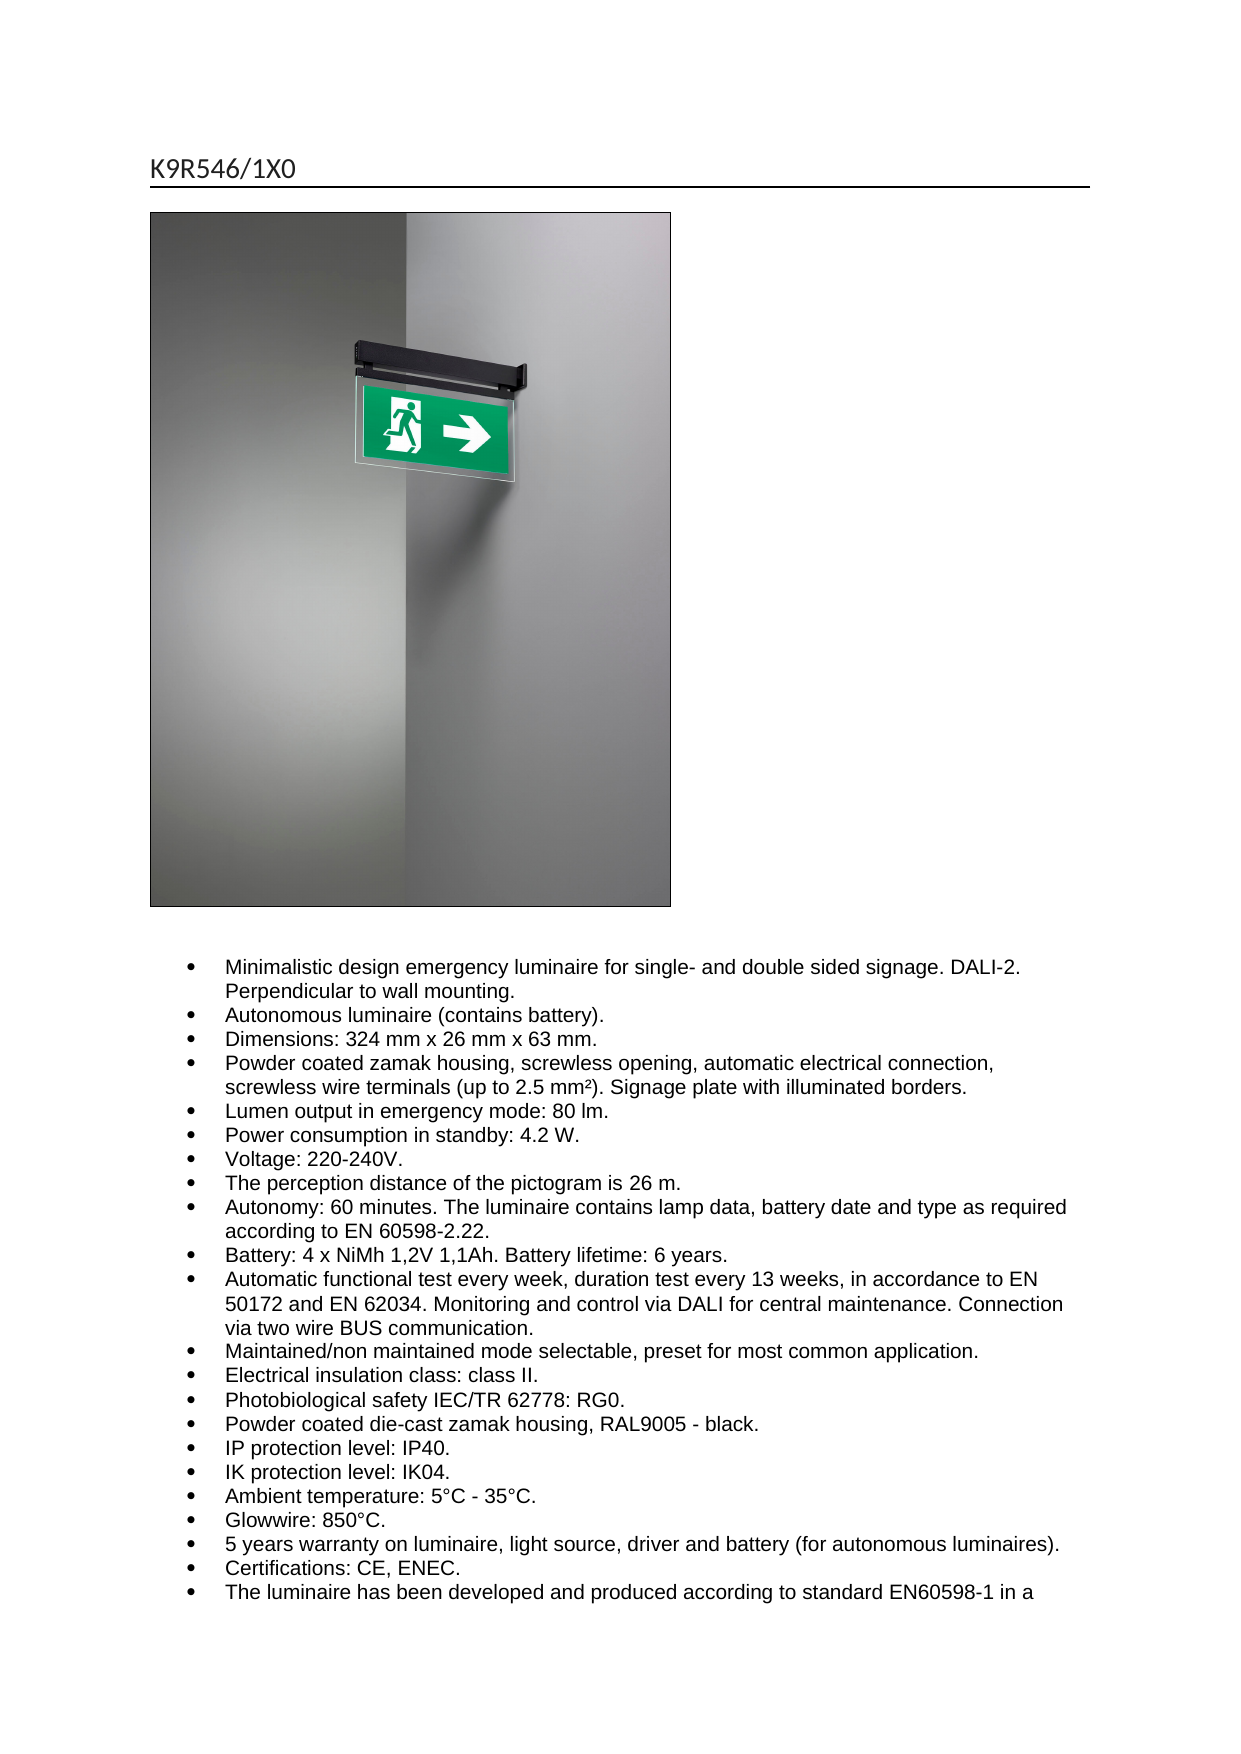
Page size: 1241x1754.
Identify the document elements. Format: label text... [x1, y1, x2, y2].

text K9R546/1X0 [150, 150, 1090, 186]
list Powder coated zamak housing, screwless opening, automatic electrical connection, screwless wire terminals (up to 2.5 mm²). Signage plate with illuminated borders. [187, 1051, 1090, 1099]
picture [151, 213, 670, 906]
list IP protection level: IP40. [187, 1436, 1090, 1459]
list Lumen output in emergency mode: 80 lm. [187, 1099, 1090, 1123]
list IK protection level: IK04. [187, 1459, 1090, 1484]
list Photobiological safety IEC/TR 62778: RG0. [187, 1387, 1090, 1411]
list Autonomy: 60 minutes. The luminaire contains lamp data, battery date and type as required according to EN 60598-2.22. [187, 1195, 1090, 1243]
list The perception distance of the pictogram is 26 m. [187, 1171, 1090, 1195]
list Maintained/non maintained mode selectable, preset for most common application. [187, 1339, 1090, 1363]
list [187, 1580, 1090, 1604]
list Powder coated die-cast zamak housing, RAL9005 - black. [187, 1411, 1090, 1436]
list Electrical insulation class: class II. [187, 1363, 1090, 1387]
list Glowwire: 850°C. [187, 1508, 1090, 1532]
list Ambient temperature: 5°C - 35°C. [187, 1484, 1090, 1508]
list Minimalistic design emergency luminaire for single- and double sided signage. DALI-2. Perpendicular to wall mounting. [187, 955, 1090, 1003]
list Voltage: 220-240V. [187, 1147, 1090, 1171]
list Autonomous luminaire (contains battery). [187, 1003, 1090, 1027]
list Power consumption in standby: 4.2 W. [187, 1123, 1090, 1147]
list Automatic functional test every week, duration test every 13 weeks, in accordance to EN 50172 and EN 62034. Monitoring and control via DALI for central maintenance. Connection via two wire BUS communication. [187, 1267, 1090, 1339]
list Dimensions: 324 mm x 26 mm x 63 mm. [187, 1027, 1090, 1051]
list Battery: 4 x NiMh 1,2V 1,1Ah. Battery lifetime: 6 years. [187, 1243, 1090, 1267]
list 5 years warranty on luminaire, light source, driver and battery (for autonomous luminaires). [187, 1532, 1090, 1556]
list Certifications: CE, ENEC. [187, 1556, 1090, 1580]
